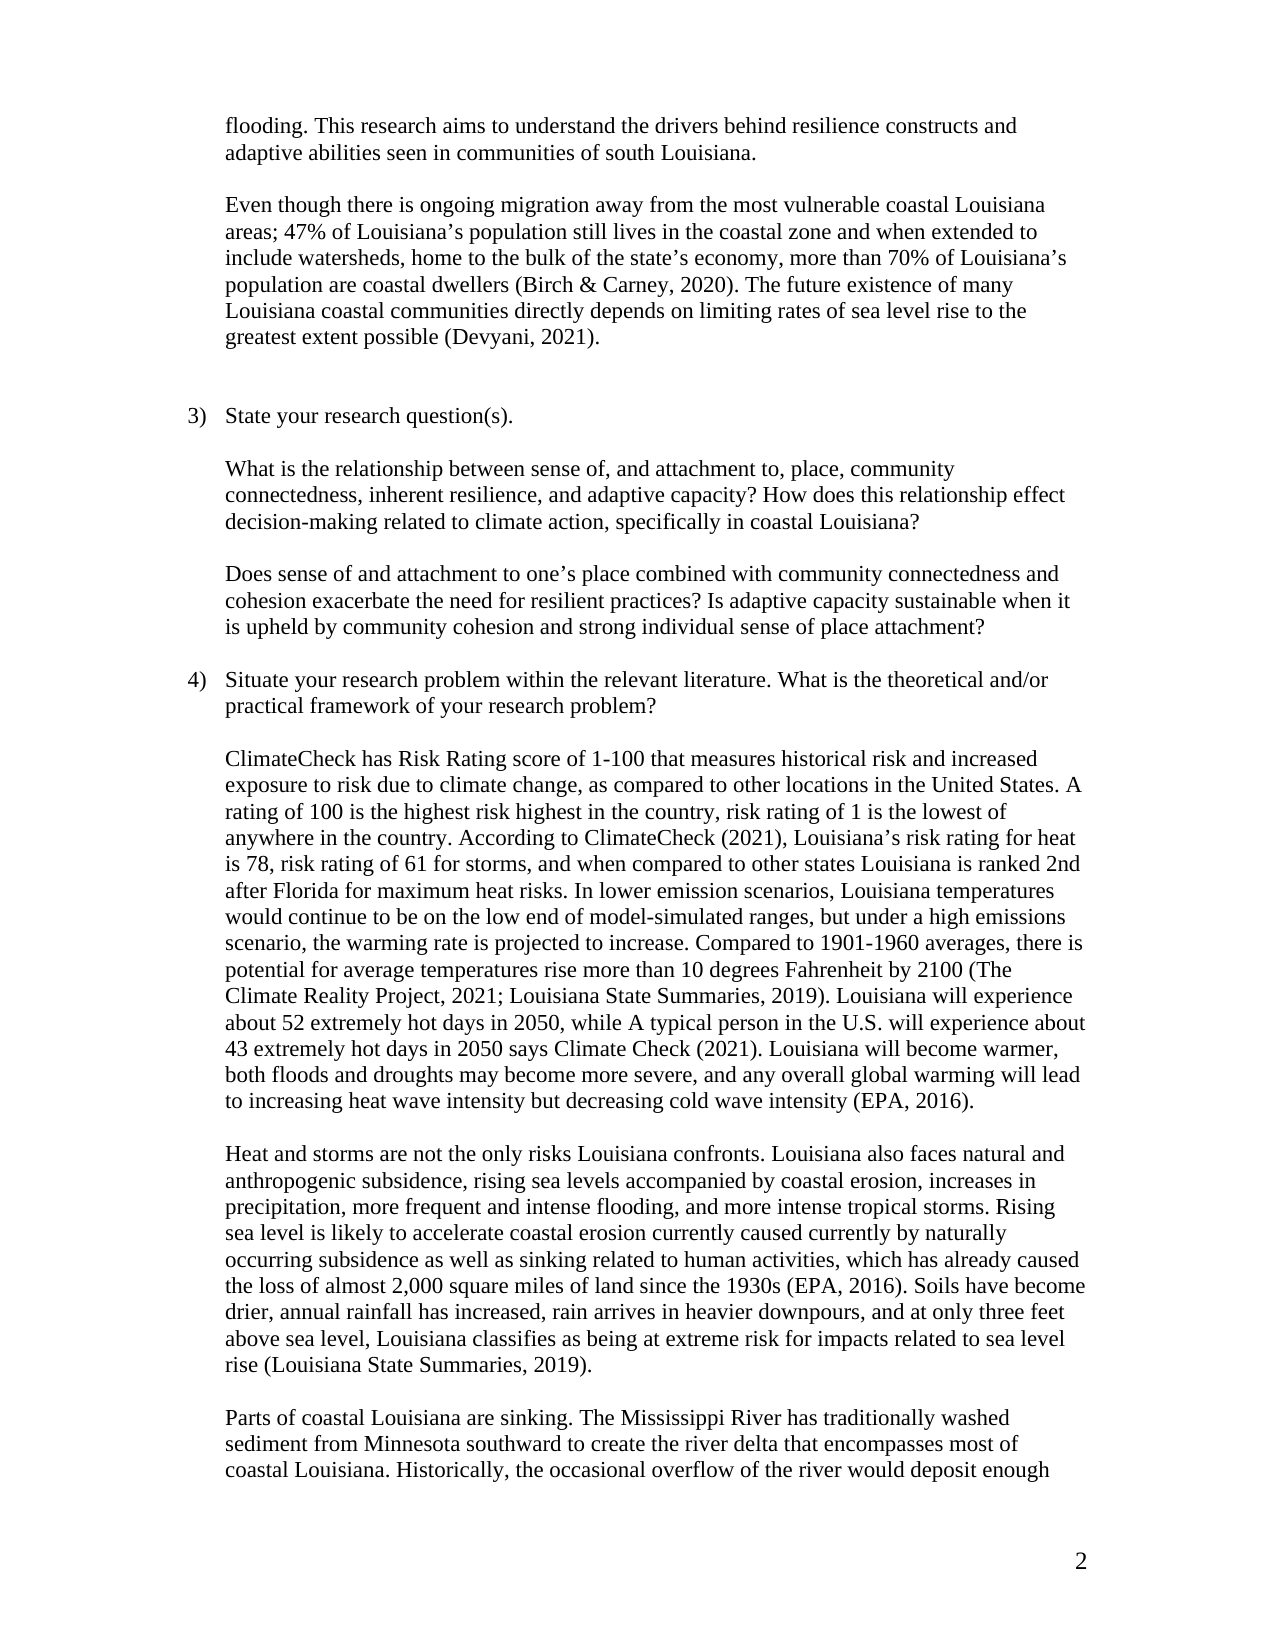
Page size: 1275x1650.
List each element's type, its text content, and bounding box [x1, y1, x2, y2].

list State your research question(s). [187, 402, 1087, 429]
text Even though there is ongoing migration away from the most vulnerable coastal Louisiana areas; 47% of Louisiana’s population still lives in the coastal zone and when extended to include watersheds, home to the bulk of the state’s economy, more than 70% of Louisiana’s population are coastal dwellers (Birch & Carney, 2020). The future existence of many Louisiana coastal communities directly depends on limiting rates of sea level rise to the greatest extent possible (Devyani, 2021). [225, 192, 1087, 350]
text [225, 1404, 1087, 1483]
text Does sense of and attachment to one’s place combined with community connectedness and cohesion exacerbate the need for resilient practices? Is adaptive capacity sustainable when it is upheld by community cohesion and strong individual sense of place attachment? [225, 561, 1087, 639]
text ClimateCheck has Risk Rating score of 1-100 that measures historical risk and increased exposure to risk due to climate change, as compared to other locations in the United States. A rating of 100 is the highest risk highest in the country, risk rating of 1 is the lowest of anywhere in the country. According to ClimateCheck (2021), Louisiana’s risk rating for heat is 78, risk rating of 61 for storms, and when compared to other states Louisiana is ranked 2nd after Florida for maximum heat risks. In lower emission scenarios, Louisiana temperatures would continue to be on the low end of model-simulated ranges, but under a high emissions scenario, the warming rate is projected to increase. Compared to 1901-1960 averages, there is potential for average temperatures rise more than 10 degrees Fahrenheit by 2100 (The Climate Reality Project, 2021; Louisiana State Summaries, 2019). Louisiana will experience about 52 extremely hot days in 2050, while A typical person in the U.S. will experience about 43 extremely hot days in 2050 says Climate Check (2021). Louisiana will become warmer, both floods and droughts may become more severe, and any overall global warming will lead to increasing heat wave intensity but decreasing cold wave intensity (EPA, 2016). [225, 745, 1087, 1114]
text What is the relationship between sense of, and attachment to, place, community connectedness, inherent resilience, and adaptive capacity? How does this relationship effect decision-making related to climate action, specifically in coastal Louisiana? [225, 455, 1087, 534]
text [225, 112, 1087, 165]
text Heat and storms are not the only risks Louisiana confronts. Louisiana also faces natural and anthropogenic subsidence, rising sea levels accompanied by coastal erosion, increases in precipitation, more frequent and intense flooding, and more intense tropical storms. Rising sea level is likely to accelerate coastal erosion currently caused currently by naturally occurring subsidence as well as sinking related to human activities, which has already caused the loss of almost 2,000 square miles of land since the 1930s (EPA, 2016). Soils have become drier, annual rainfall has increased, rain arrives in heavier downpours, and at only three feet above sea level, Louisiana classifies as being at extreme risk for impacts related to sea level rise (Louisiana State Summaries, 2019). [225, 1140, 1087, 1377]
list Situate your research problem within the relevant literature. What is the theoretical and/or practical framework of your research problem? [187, 666, 1087, 719]
